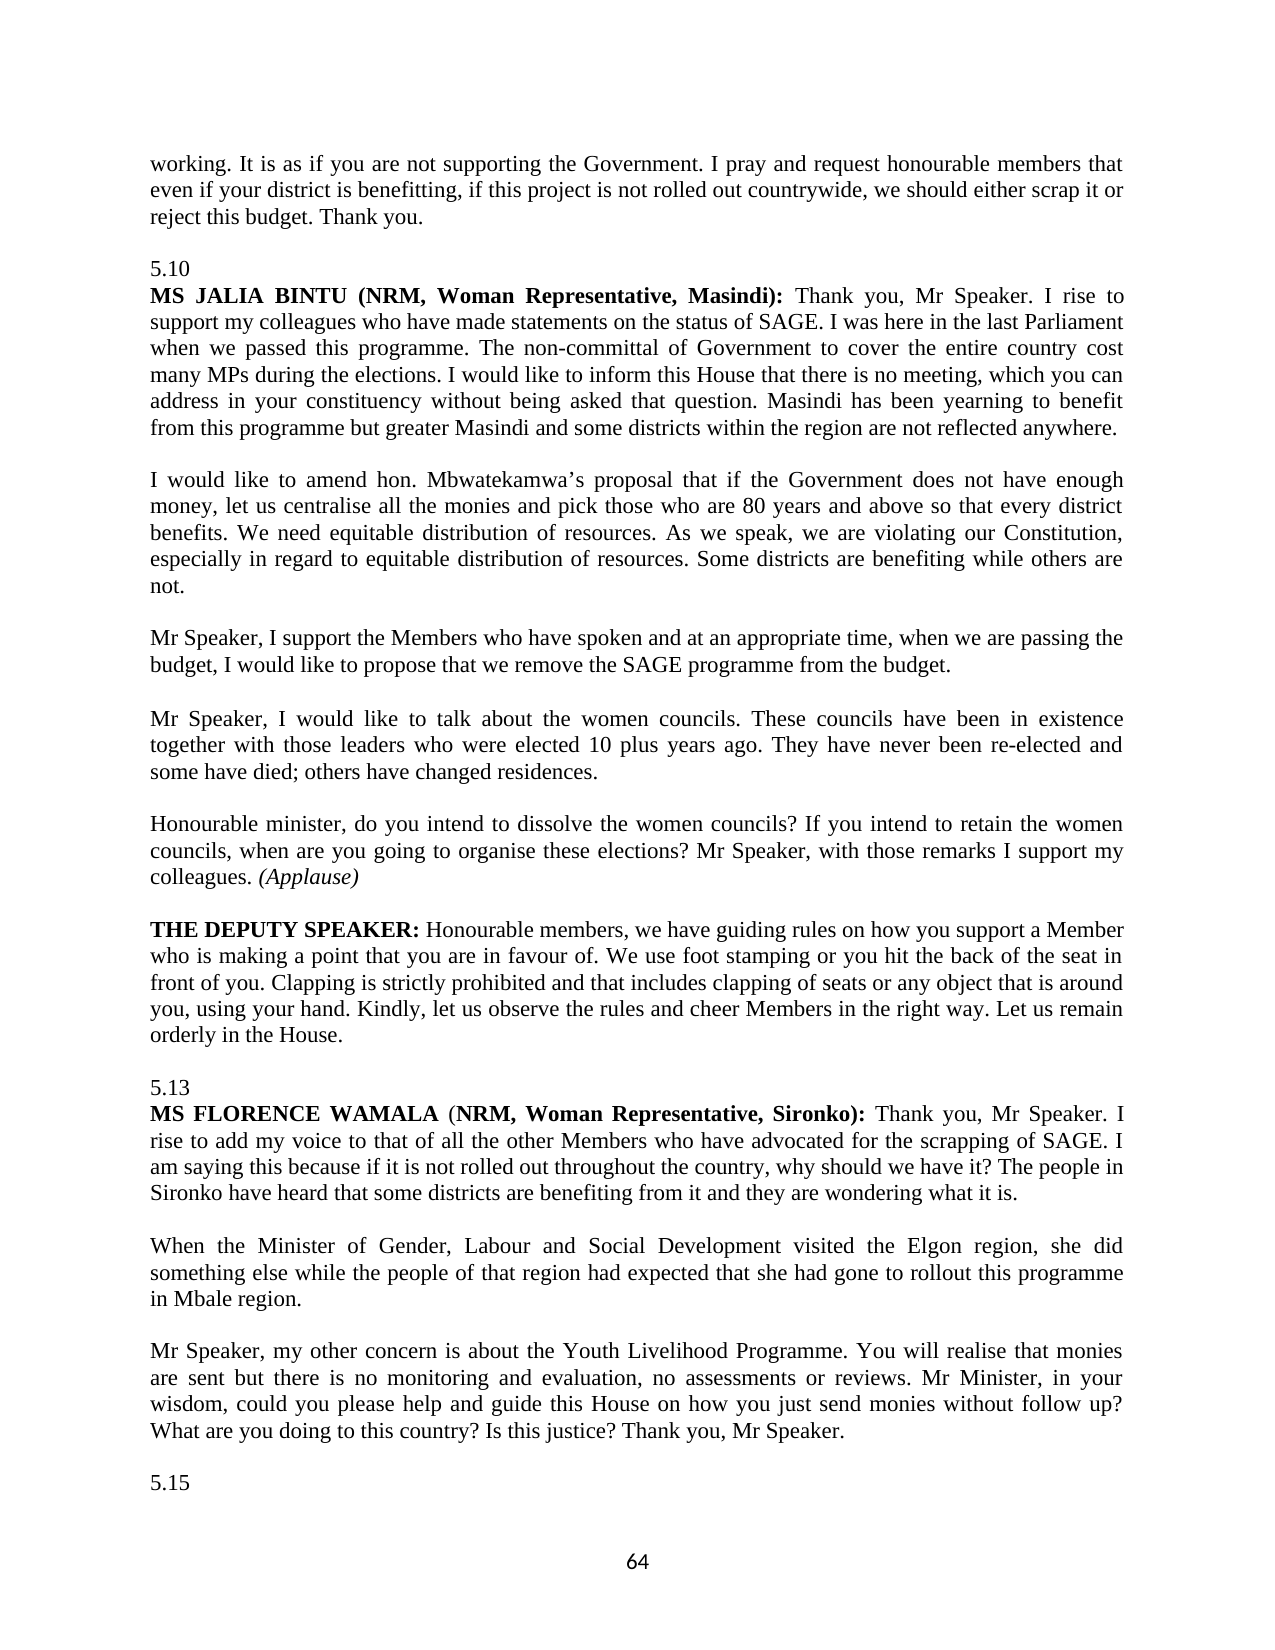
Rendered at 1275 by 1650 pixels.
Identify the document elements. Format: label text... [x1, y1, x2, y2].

text Honourable minister, do you intend to dissolve the women councils? If you intend to retain the women councils, when are you going to organise these elections? Mr Speaker, with those remarks I support my colleagues. (Applause) [150, 811, 1125, 889]
text Mr Speaker, my other concern is about the Youth Livelihood Programme. You will realise that monies are sent but there is no monitoring and evaluation, no assessments or reviews. Mr Minister, in your wisdom, could you please help and guide this House on how you just send monies without follow up? What are you doing to this country? Is this justice? Thank you, Mr Speaker. [150, 1338, 1125, 1443]
text Mr Speaker, I would like to talk about the women councils. These councils have been in existence together with those leaders who were elected 10 plus years ago. They have never been re-elected and some have died; others have changed residences. [150, 705, 1125, 784]
text THE DEPUTY SPEAKER: Honourable members, we have guiding rules on how you support a Member who is making a point that you are in favour of. We use foot stamping or you hit the back of the seat in front of you. Clapping is strictly prohibited and that includes clapping of seats or any object that is around you, using your hand. Kindly, let us observe the rules and cheer Members in the right way. Let us remain orderly in the House. [150, 916, 1125, 1048]
text MS JALIA BINTU (NRM, Woman Representative, Masindi): Thank you, Mr Speaker. I rise to support my colleagues who have made statements on the status of SAGE. I was here in the last Parliament when we passed this programme. The non-committal of Government to cover the entire country cost many MPs during the elections. I would like to inform this House that there is no meeting, which you can address in your constituency without being asked that question. Masindi has been yearning to benefit from this programme but greater Masindi and some districts within the region are not reflected anywhere. [150, 282, 1125, 440]
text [150, 150, 1125, 229]
text 5.10 [150, 255, 1125, 282]
text When the Minister of Gender, Labour and Social Development visited the Elgon region, she did something else while the people of that region had expected that she had gone to rollout this programme in Mbale region. [150, 1232, 1125, 1311]
text Mr Speaker, I support the Members who have spoken and at an appropriate time, when we are passing the budget, I would like to propose that we remove the SAGE programme from the budget. [150, 624, 1125, 677]
text 5.15 [150, 1469, 1125, 1496]
text MS FLORENCE WAMALA (NRM, Woman Representative, Sironko): Thank you, Mr Speaker. I rise to add my voice to that of all the other Members who have advocated for the scrapping of SAGE. I am saying this because if it is not rolled out throughout the country, why should we have it? The people in Sironko have heard that some districts are benefiting from it and they are wondering what it is. [150, 1100, 1125, 1206]
text I would like to amend hon. Mbwatekamwa’s proposal that if the Government does not have enough money, let us centralise all the monies and pick those who are 80 years and above so that every district benefits. We need equitable distribution of resources. As we speak, we are violating our Constitution, especially in regard to equitable distribution of resources. Some districts are benefiting while others are not. [150, 466, 1125, 598]
text 5.13 [150, 1074, 1125, 1100]
